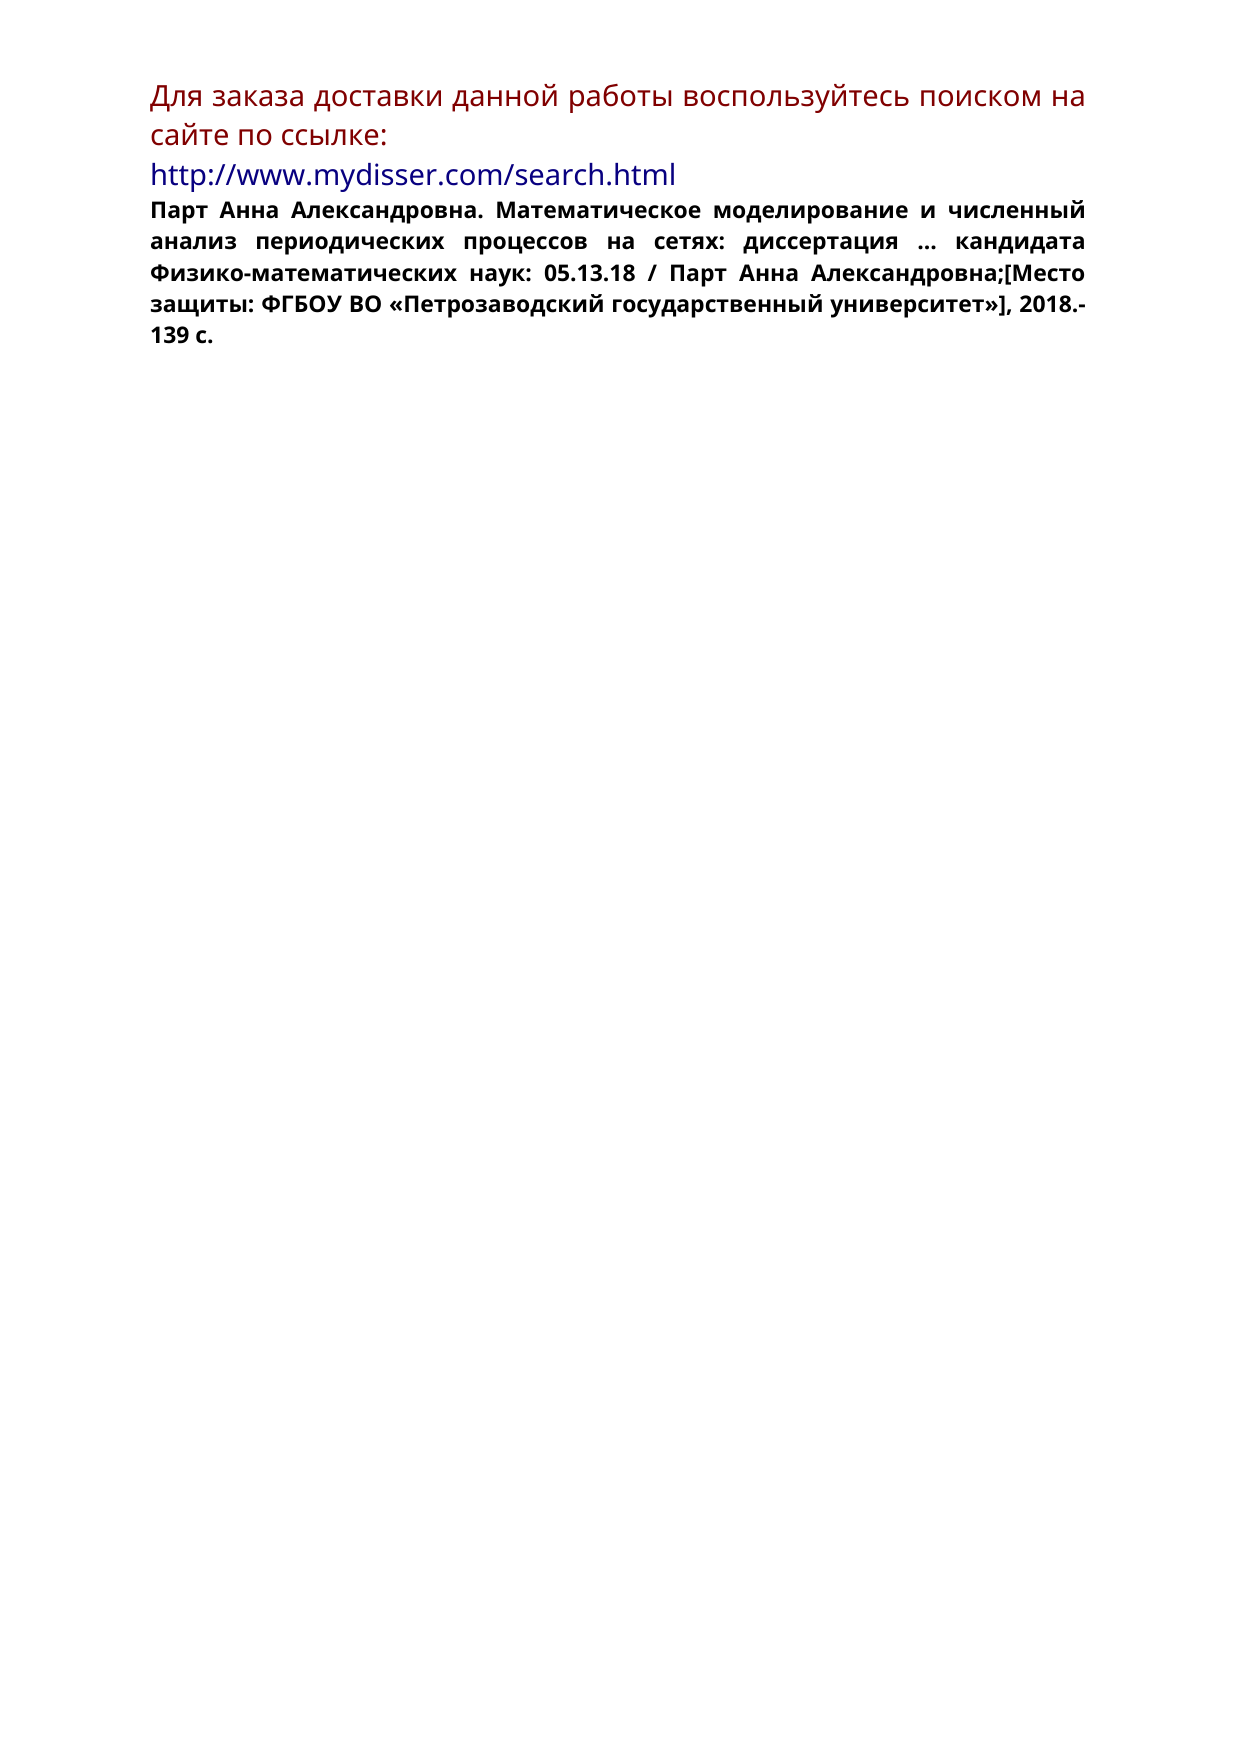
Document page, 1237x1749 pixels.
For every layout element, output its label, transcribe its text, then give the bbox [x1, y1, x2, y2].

text Парт Анна Александровна. Математическое моделирование и численный анализ периодических процессов на сетях: диссертация ... кандидата Физико-математических наук: 05.13.18 / Парт Анна Александровна;[Место защиты: ФГБОУ ВО «Петрозаводский государственный университет»], 2018.- 139 с. [150, 194, 1086, 350]
